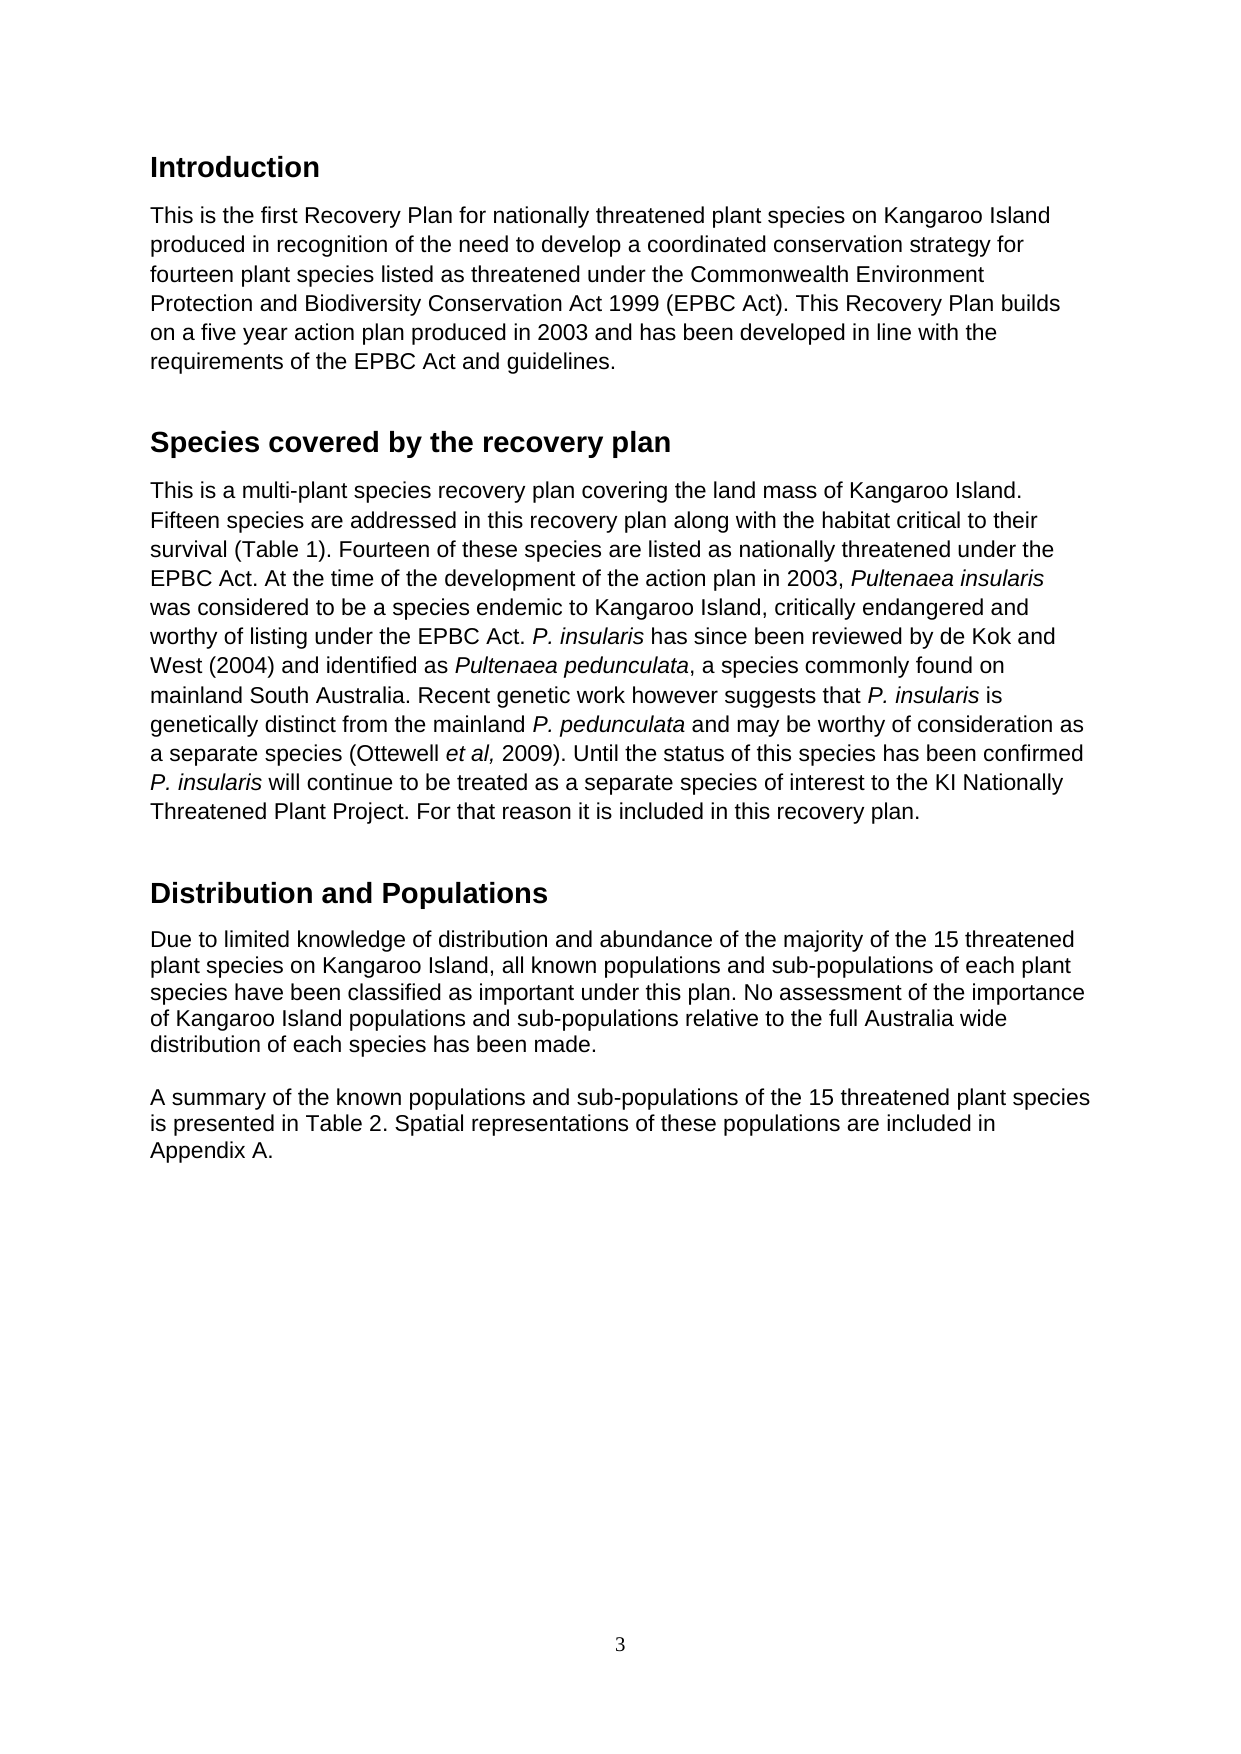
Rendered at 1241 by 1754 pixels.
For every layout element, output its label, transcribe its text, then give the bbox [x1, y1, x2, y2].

text Due to limited knowledge of distribution and abundance of the majority of the 15 threatened plant species on Kangaroo Island, all known populations and sub-populations of each plant species have been classified as important under this plan. No assessment of the importance of populations and sub-populations relative to the full wide distribution of each species has been made. [150, 926, 1090, 1058]
text A summary of the known populations and sub-populations of the 15 threatened plant species is presented in Table 2. Spatial representations of these populations are included in Appendix A. [150, 1084, 1090, 1163]
subtitle Introduction [150, 150, 1090, 183]
subtitle Species covered by the recovery plan [150, 425, 1090, 459]
subtitle Distribution and Populations [150, 876, 1090, 909]
text This is the first Recovery Plan for nationally threatened plant species on Kangaroo Island produced in recognition of the need to develop a coordinated conservation strategy for fourteen plant species listed as threatened under the Commonwealth Environment Protection and Biodiversity Conservation Act 1999 (EPBC Act). This Recovery Plan builds on a five year action plan produced in 2003 and has been developed in line with the requirements of the EPBC Act and guidelines. [150, 200, 1090, 375]
text This is a multi-plant species recovery plan covering the land mass of . Fifteen species are addressed in this recovery plan along with the habitat critical to their survival (Table 1). Fourteen of these species are listed as nationally threatened under the EPBC Act. At the time of the development of the action plan in 2003, Pultenaea insularis was considered to be a species endemic to Kangaroo Island, critically endangered and worthy of listing under the EPBC Act. P. insularis has since been reviewed by de Kok and West (2004) and identified as Pultenaea pedunculata, a species commonly found on mainland . Recent genetic work however suggests that P. insularis is genetically distinct from the mainland P. pedunculata and may be worthy of consideration as a separate species (Ottewell et al, 2009). Until the status of this species has been confirmed P. insularis will continue to be treated as a separate species of interest to the KI Nationally Threatened Plant Project. For that reason it is included in this recovery plan. [150, 476, 1090, 826]
